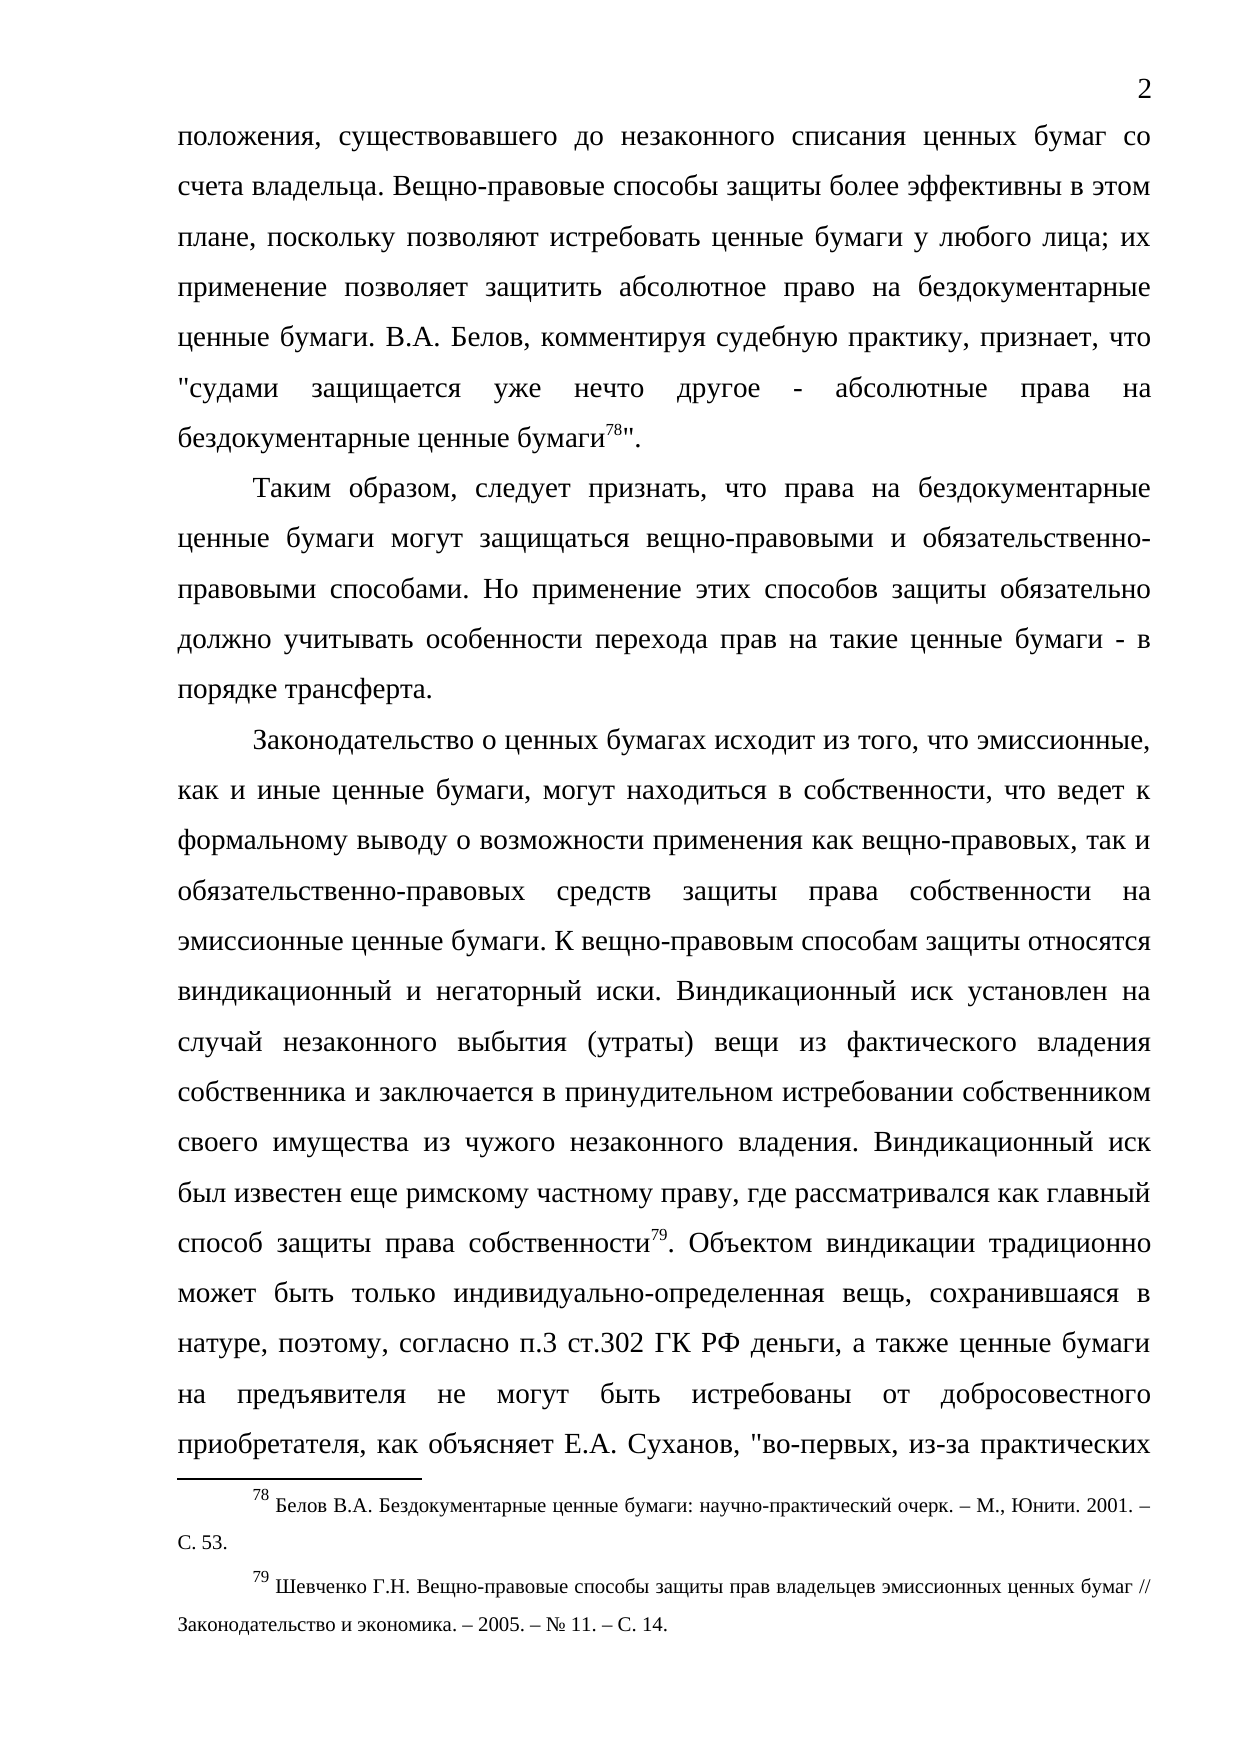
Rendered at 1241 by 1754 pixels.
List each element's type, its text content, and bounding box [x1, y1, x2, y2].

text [177, 722, 1152, 1460]
text Таким образом, следует признать, что права на бездокументарные ценные бумаги могут защищаться вещно-правовыми и обязательственно-правовыми способами. Но применение этих способов защиты обязательно должно учитывать особенности перехода прав на такие ценные бумаги - в порядке трансферта. [177, 470, 1152, 705]
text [177, 118, 1152, 453]
